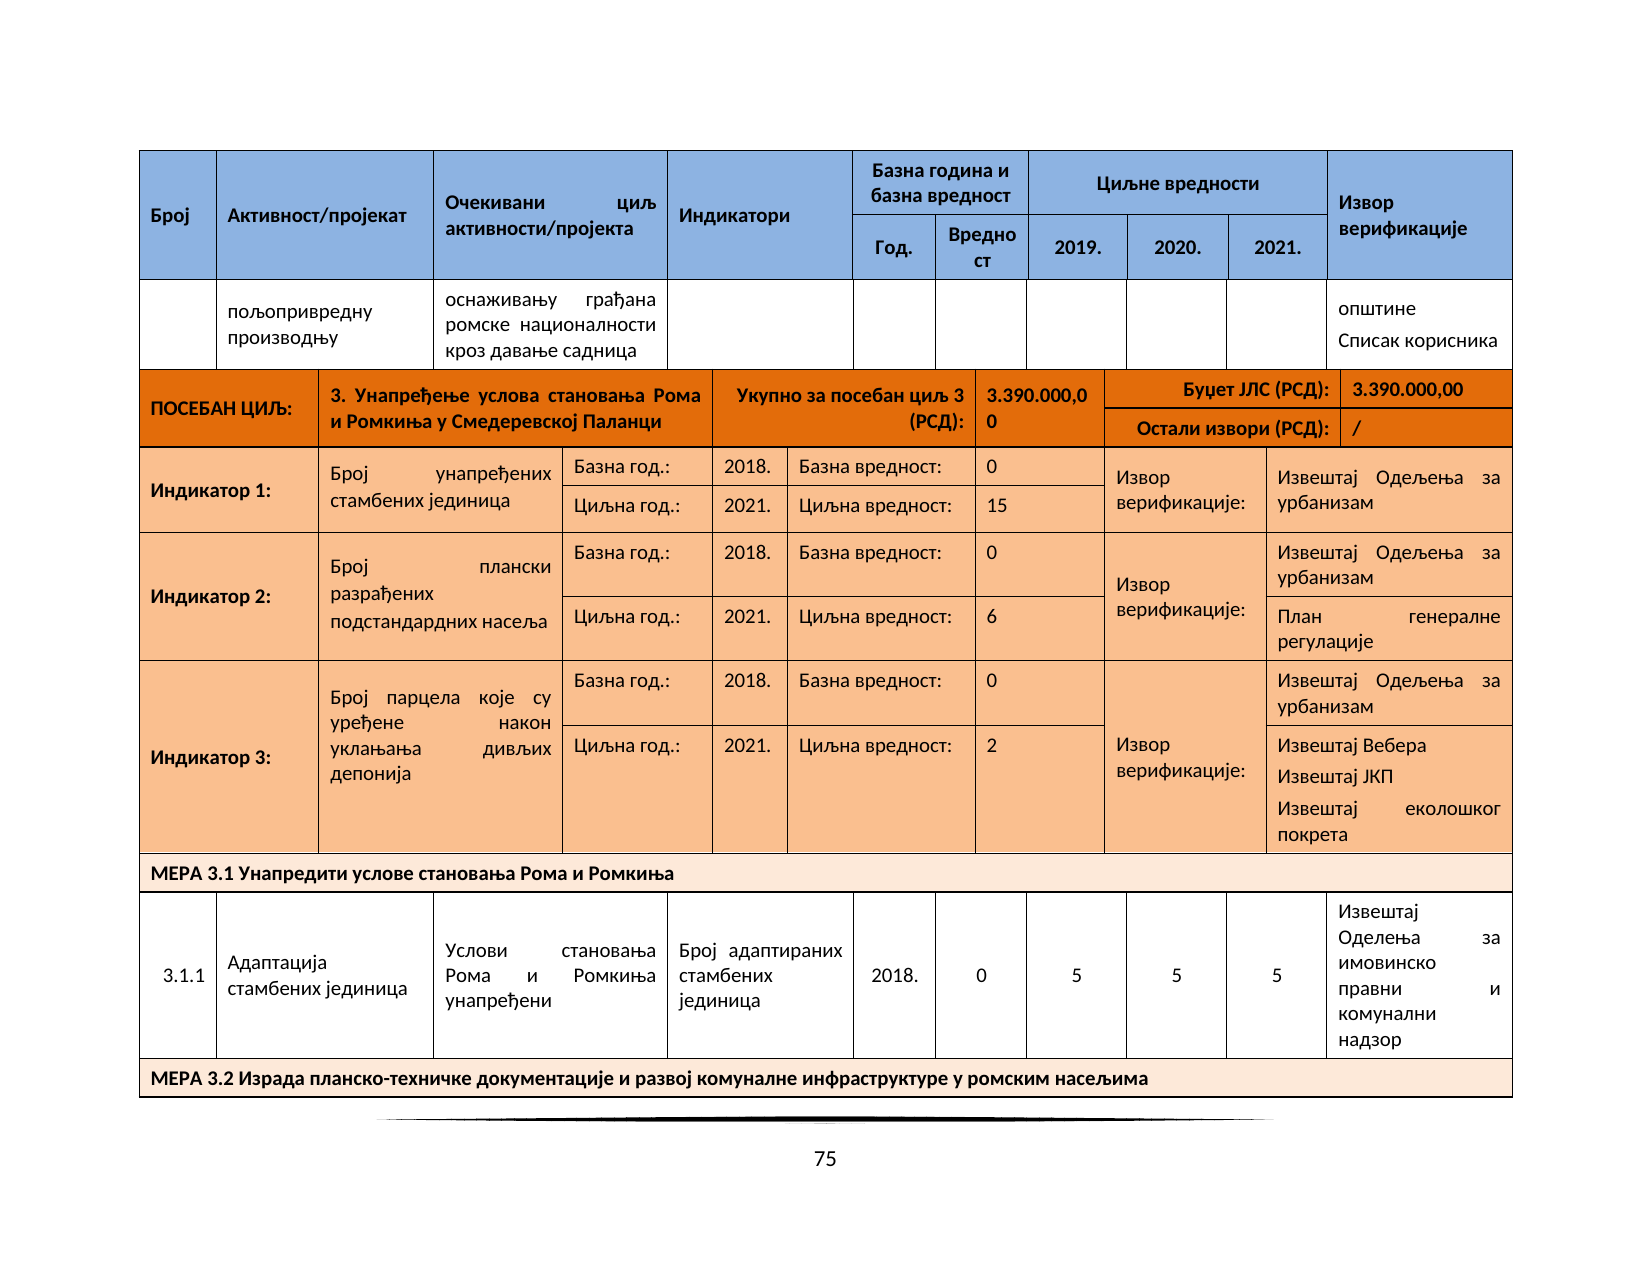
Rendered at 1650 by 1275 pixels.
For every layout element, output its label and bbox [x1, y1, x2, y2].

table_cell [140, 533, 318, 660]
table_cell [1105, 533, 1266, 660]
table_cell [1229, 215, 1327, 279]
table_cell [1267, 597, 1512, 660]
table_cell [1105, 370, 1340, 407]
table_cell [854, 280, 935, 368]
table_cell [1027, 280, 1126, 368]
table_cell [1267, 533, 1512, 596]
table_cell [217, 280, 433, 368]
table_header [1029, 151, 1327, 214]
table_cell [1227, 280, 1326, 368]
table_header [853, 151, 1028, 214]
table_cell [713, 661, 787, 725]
picture [376, 1115, 1274, 1124]
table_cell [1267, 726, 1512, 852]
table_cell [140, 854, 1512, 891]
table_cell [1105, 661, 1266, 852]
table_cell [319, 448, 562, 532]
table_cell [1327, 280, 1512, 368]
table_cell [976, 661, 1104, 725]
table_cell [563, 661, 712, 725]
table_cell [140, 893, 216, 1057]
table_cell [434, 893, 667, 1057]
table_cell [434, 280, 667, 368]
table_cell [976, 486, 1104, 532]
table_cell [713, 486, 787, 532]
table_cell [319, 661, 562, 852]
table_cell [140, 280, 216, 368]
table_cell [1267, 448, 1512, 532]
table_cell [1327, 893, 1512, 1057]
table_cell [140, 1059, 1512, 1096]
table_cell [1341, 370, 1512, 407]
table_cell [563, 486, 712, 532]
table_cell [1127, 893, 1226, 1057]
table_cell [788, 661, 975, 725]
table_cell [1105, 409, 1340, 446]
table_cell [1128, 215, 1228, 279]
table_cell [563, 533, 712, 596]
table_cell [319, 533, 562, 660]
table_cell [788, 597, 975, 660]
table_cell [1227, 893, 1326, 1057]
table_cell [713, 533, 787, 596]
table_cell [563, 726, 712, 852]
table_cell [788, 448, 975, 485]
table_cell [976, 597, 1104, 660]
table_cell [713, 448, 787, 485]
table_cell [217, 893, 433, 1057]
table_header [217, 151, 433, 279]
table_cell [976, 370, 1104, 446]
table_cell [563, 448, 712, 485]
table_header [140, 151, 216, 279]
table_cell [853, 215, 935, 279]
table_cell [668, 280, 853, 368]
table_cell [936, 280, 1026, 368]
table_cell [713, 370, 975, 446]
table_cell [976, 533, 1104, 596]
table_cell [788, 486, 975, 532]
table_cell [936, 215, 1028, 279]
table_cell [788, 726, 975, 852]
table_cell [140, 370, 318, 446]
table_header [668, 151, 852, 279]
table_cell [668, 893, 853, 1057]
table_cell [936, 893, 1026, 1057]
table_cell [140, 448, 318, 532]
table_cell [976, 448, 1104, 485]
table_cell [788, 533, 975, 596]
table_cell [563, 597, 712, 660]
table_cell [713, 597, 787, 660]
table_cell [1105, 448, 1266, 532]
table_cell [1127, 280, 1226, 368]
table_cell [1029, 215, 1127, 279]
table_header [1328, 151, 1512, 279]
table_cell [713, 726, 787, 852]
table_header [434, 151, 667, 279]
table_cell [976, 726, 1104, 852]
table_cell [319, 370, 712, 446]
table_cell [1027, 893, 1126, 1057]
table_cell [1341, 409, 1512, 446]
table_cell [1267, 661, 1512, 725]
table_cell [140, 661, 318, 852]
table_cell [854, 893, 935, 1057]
